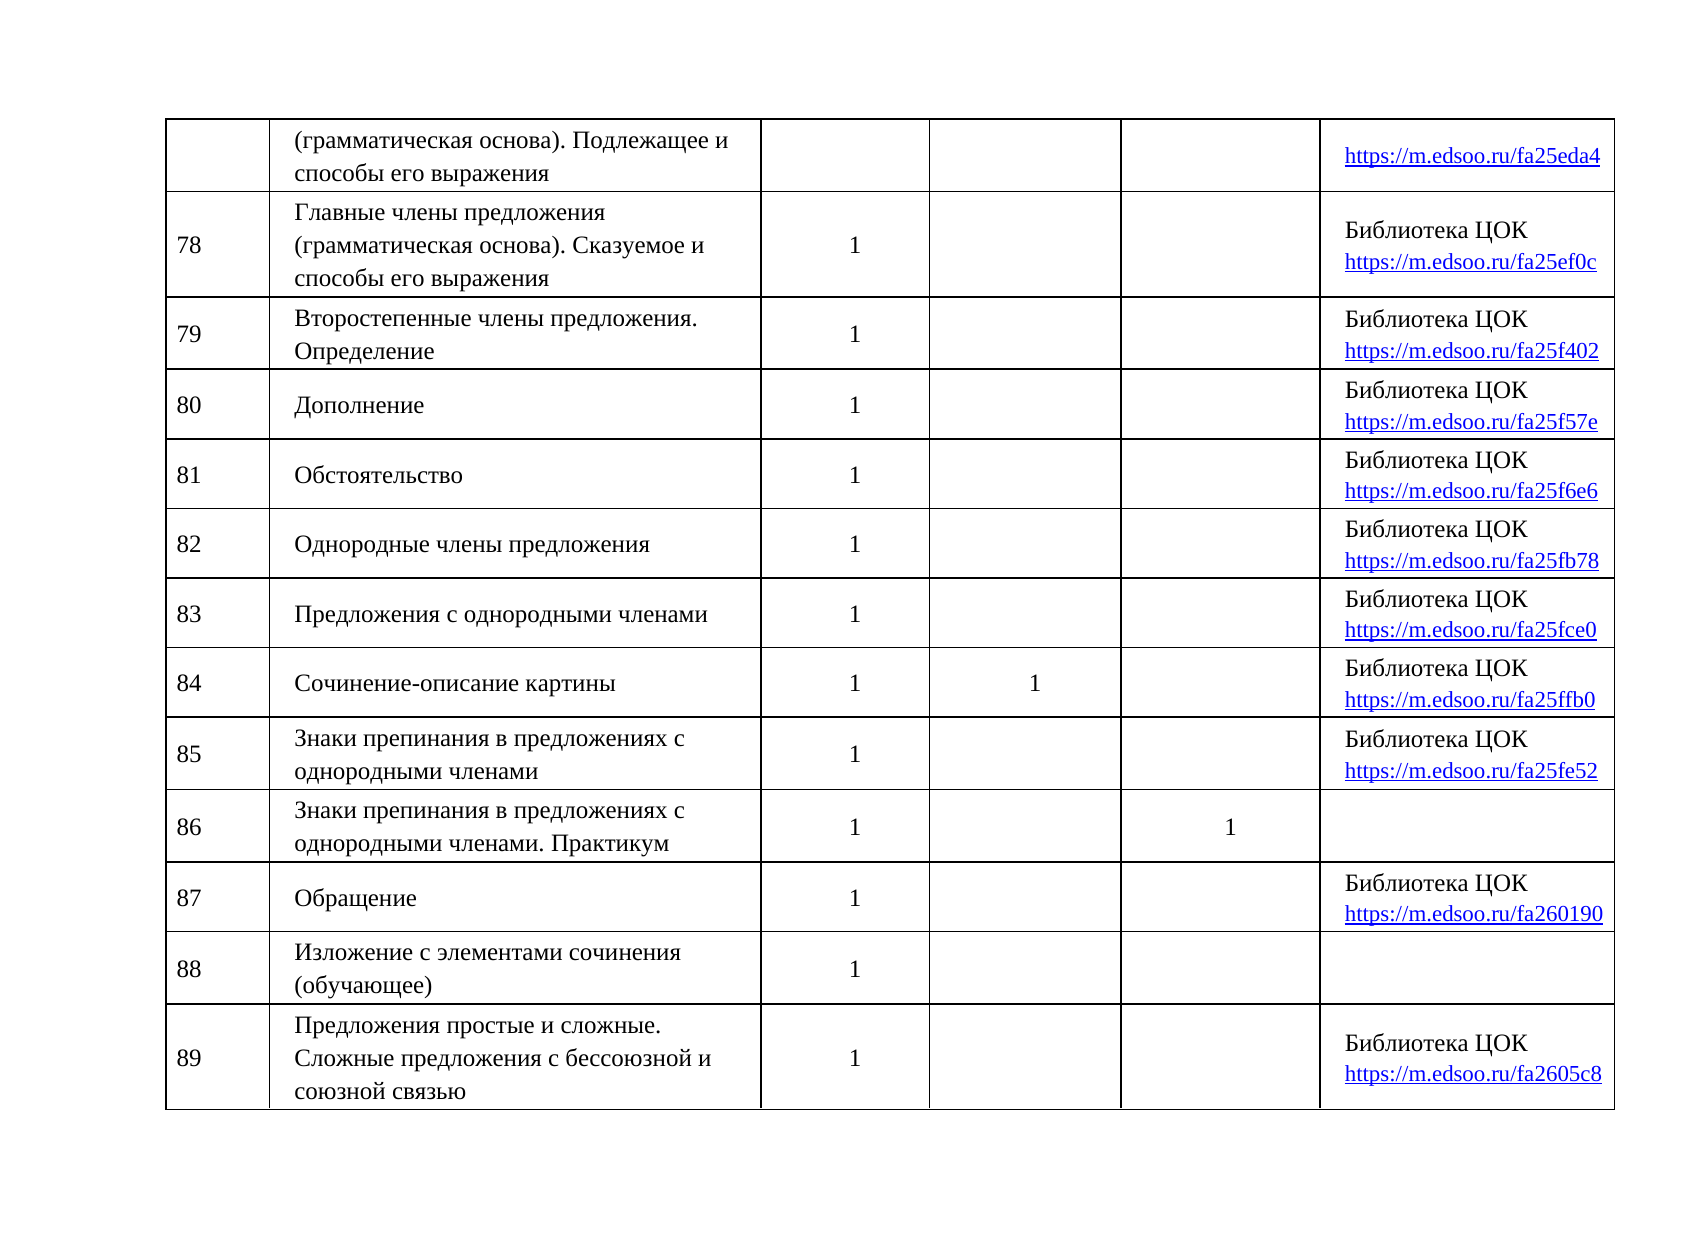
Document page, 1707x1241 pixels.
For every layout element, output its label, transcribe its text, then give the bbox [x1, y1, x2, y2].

table_cell Библиотека ЦОК https://m.edsoo.ru/fa25fe52 [1321, 718, 1614, 789]
table_cell 77 [167, 120, 269, 191]
table_cell [1122, 192, 1319, 296]
table_cell 1 [762, 718, 929, 789]
table_cell 1 [762, 932, 929, 1003]
table_cell 84 [167, 648, 269, 716]
table_cell [930, 863, 1120, 931]
table_cell [930, 120, 1120, 191]
table_cell [1122, 120, 1319, 191]
table_cell 1 [762, 509, 929, 577]
table_cell 80 [167, 370, 269, 438]
table_cell Библиотека ЦОК https://m.edsoo.ru/fa25f402 [1321, 298, 1614, 368]
table_cell Сочинение-описание картины [270, 648, 760, 716]
table_cell [1122, 370, 1319, 438]
table_cell Дополнение [270, 370, 760, 438]
table_cell Библиотека ЦОК https://m.edsoo.ru/fa25f57e [1321, 370, 1614, 438]
table_cell Библиотека ЦОК https://m.edsoo.ru/fa260190 [1321, 863, 1614, 931]
table_cell Знаки препинания в предложениях с однородными членами [270, 718, 760, 789]
table_cell [1321, 932, 1614, 1003]
table_cell 88 [167, 932, 269, 1003]
table_cell 1 [762, 370, 929, 438]
table_cell 1 [762, 120, 929, 191]
table_cell Библиотека ЦОК https://m.edsoo.ru/fa25f6e6 [1321, 440, 1614, 507]
table_cell Библиотека ЦОК https://m.edsoo.ru/fa25fce0 [1321, 579, 1614, 647]
table_cell Предложения простые и сложные. Сложные предложения с бессоюзной и союзной связью [270, 1005, 760, 1108]
table_cell [1122, 579, 1319, 647]
table_cell Однородные члены предложения [270, 509, 760, 577]
table_cell [1321, 790, 1614, 861]
table_cell [930, 579, 1120, 647]
table_cell 1 [762, 579, 929, 647]
table_cell [930, 192, 1120, 296]
table_cell Обстоятельство [270, 440, 760, 507]
table_cell 85 [167, 718, 269, 789]
table_cell Второстепенные члены предложения. Определение [270, 298, 760, 368]
table_cell 1 [762, 298, 929, 368]
table_cell 1 [762, 790, 929, 861]
table_cell Знаки препинания в предложениях с однородными членами. Практикум [270, 790, 760, 861]
table_cell 1 [930, 648, 1120, 716]
table_cell [1122, 509, 1319, 577]
table_cell 81 [167, 440, 269, 507]
table_cell Предложения с однородными членами [270, 579, 760, 647]
table_cell [1122, 718, 1319, 789]
table_cell Главные члены предложения (грамматическая основа). Сказуемое и способы его выражения [270, 192, 760, 296]
table_cell 89 [167, 1005, 269, 1108]
table_cell 79 [167, 298, 269, 368]
table_cell [1122, 648, 1319, 716]
table_cell [930, 370, 1120, 438]
table_cell 82 [167, 509, 269, 577]
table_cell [270, 120, 760, 191]
table_cell [1122, 1005, 1319, 1108]
table_cell 86 [167, 790, 269, 861]
table_cell 1 [1122, 790, 1319, 861]
table_cell [930, 1005, 1120, 1108]
table_cell [1122, 932, 1319, 1003]
table_cell [930, 790, 1120, 861]
table_cell Библиотека ЦОК https://m.edsoo.ru/fa2605c8 [1321, 1005, 1614, 1108]
table_cell Библиотека ЦОК https://m.edsoo.ru/fa25ffb0 [1321, 648, 1614, 716]
table_cell Библиотека ЦОК https://m.edsoo.ru/fa25ef0c [1321, 192, 1614, 296]
table_cell [930, 298, 1120, 368]
table_cell 87 [167, 863, 269, 931]
table_cell 78 [167, 192, 269, 296]
table_cell 1 [762, 863, 929, 931]
table_cell 1 [762, 1005, 929, 1108]
table_cell [1122, 440, 1319, 507]
table_cell [930, 932, 1120, 1003]
table_cell [1122, 298, 1319, 368]
table_cell 1 [762, 440, 929, 507]
table_cell [930, 718, 1120, 789]
table_cell [1122, 863, 1319, 931]
table_cell Изложение с элементами сочинения (обучающее) [270, 932, 760, 1003]
table_cell 1 [762, 192, 929, 296]
table_cell [930, 509, 1120, 577]
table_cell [1321, 120, 1614, 191]
table_cell 1 [762, 648, 929, 716]
table_cell Обращение [270, 863, 760, 931]
table_cell Библиотека ЦОК https://m.edsoo.ru/fa25fb78 [1321, 509, 1614, 577]
table_cell 83 [167, 579, 269, 647]
table_cell [930, 440, 1120, 507]
